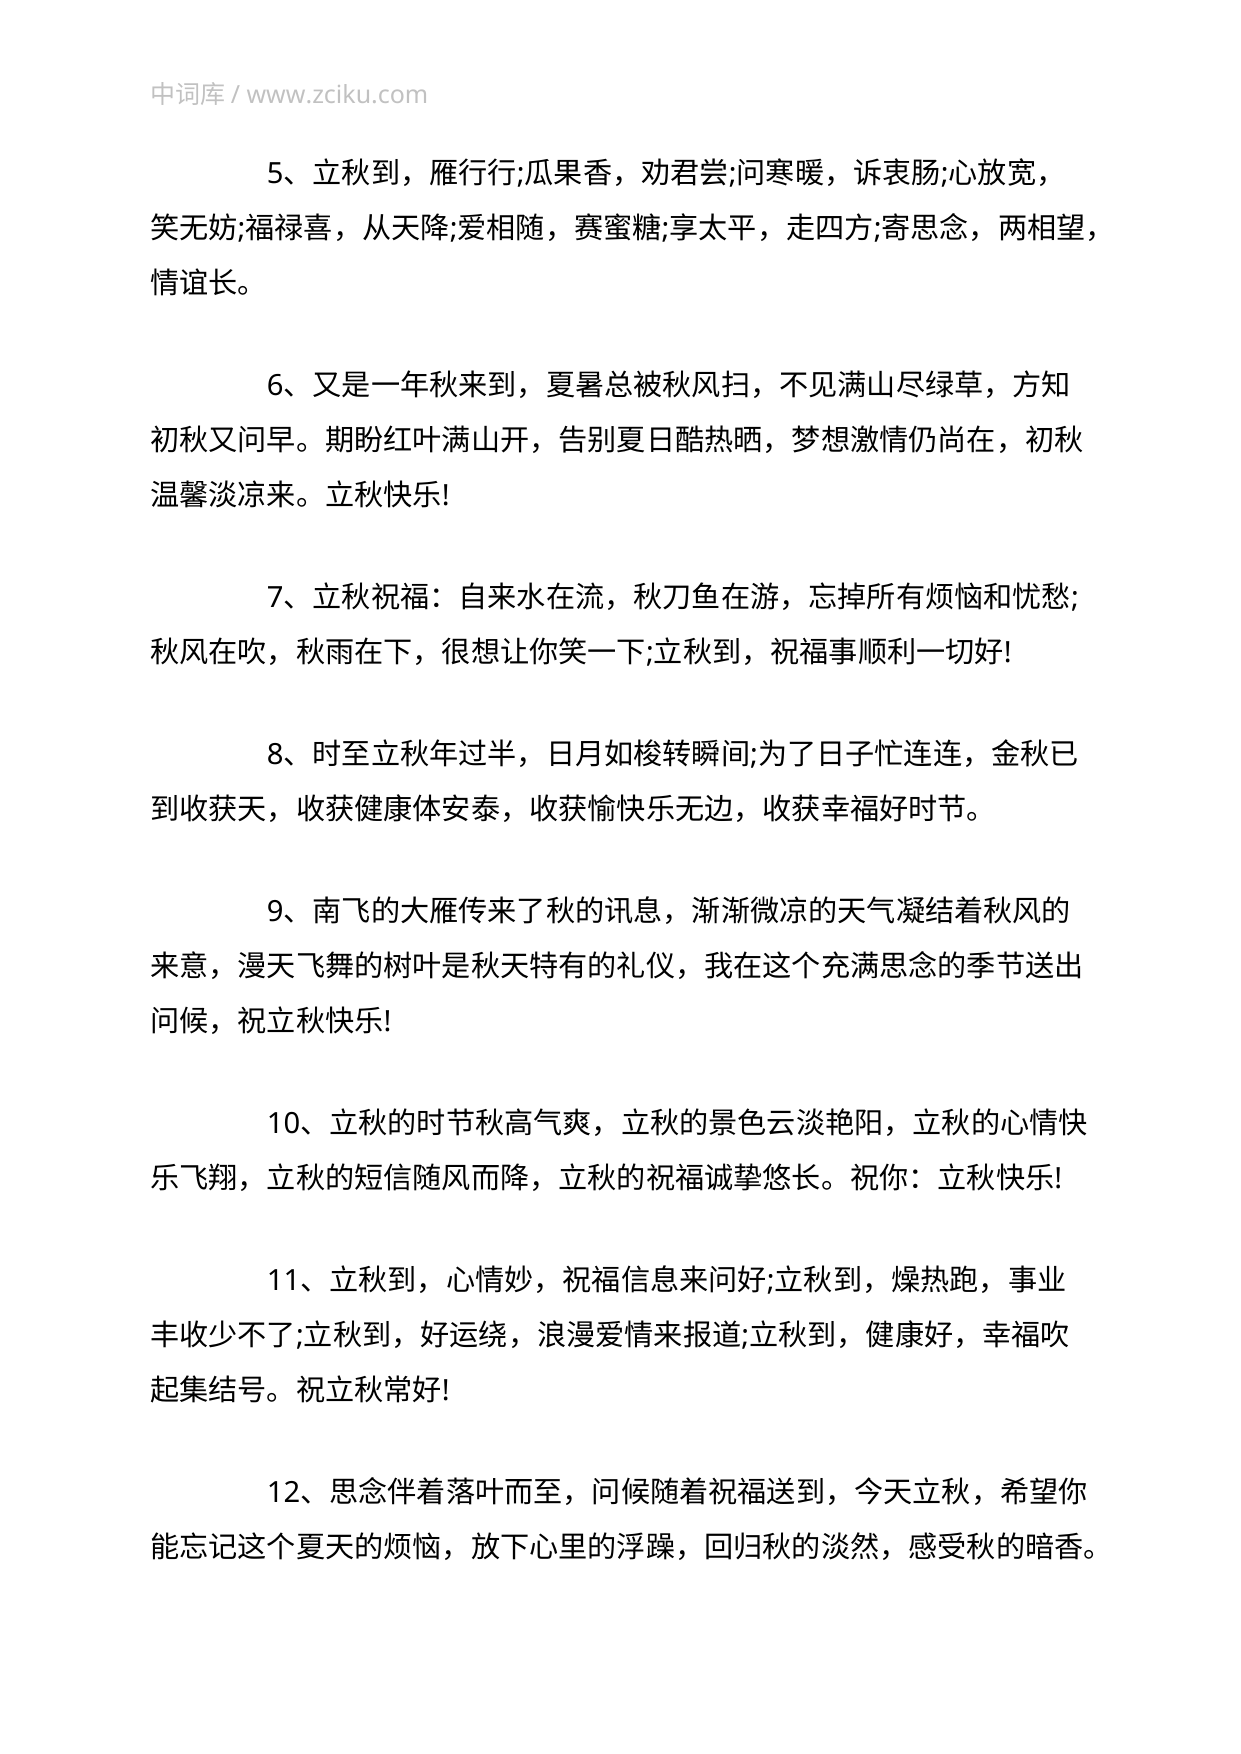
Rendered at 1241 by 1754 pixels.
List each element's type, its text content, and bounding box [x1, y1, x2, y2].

text 8、时至立秋年过半，日月如梭转瞬间;为了日子忙连连，金秋已到收获天，收获健康体安泰，收获愉快乐无边，收获幸福好时节。 [150, 731, 1090, 828]
text 6、又是一年秋来到，夏暑总被秋风扫，不见满山尽绿草，方知初秋又问早。期盼红叶满山开，告别夏日酷热晒，梦想激情仍尚在，初秋温馨淡凉来。立秋快乐! [150, 362, 1090, 514]
text 5、立秋到，雁行行;瓜果香，劝君尝;问寒暖，诉衷肠;心放宽，笑无妨;福禄喜，从天降;爱相随，赛蜜糖;享太平，走四方;寄思念，两相望，情谊长。 [150, 150, 1090, 302]
text 9、南飞的大雁传来了秋的讯息，渐渐微凉的天气凝结着秋风的来意，漫天飞舞的树叶是秋天特有的礼仪，我在这个充满思念的季节送出问候，祝立秋快乐! [150, 887, 1090, 1040]
text 11、立秋到，心情妙，祝福信息来问好;立秋到，燥热跑，事业丰收少不了;立秋到，好运绕，浪漫爱情来报道;立秋到，健康好，幸福吹起集结号。祝立秋常好! [150, 1256, 1090, 1409]
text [150, 1468, 1090, 1566]
text 10、立秋的时节秋高气爽，立秋的景色云淡艳阳，立秋的心情快乐飞翔，立秋的短信随风而降，立秋的祝福诚挚悠长。祝你：立秋快乐! [150, 1099, 1090, 1197]
text 7、立秋祝福：自来水在流，秋刀鱼在游，忘掉所有烦恼和忧愁;秋风在吹，秋雨在下，很想让你笑一下;立秋到，祝福事顺利一切好! [150, 574, 1090, 671]
